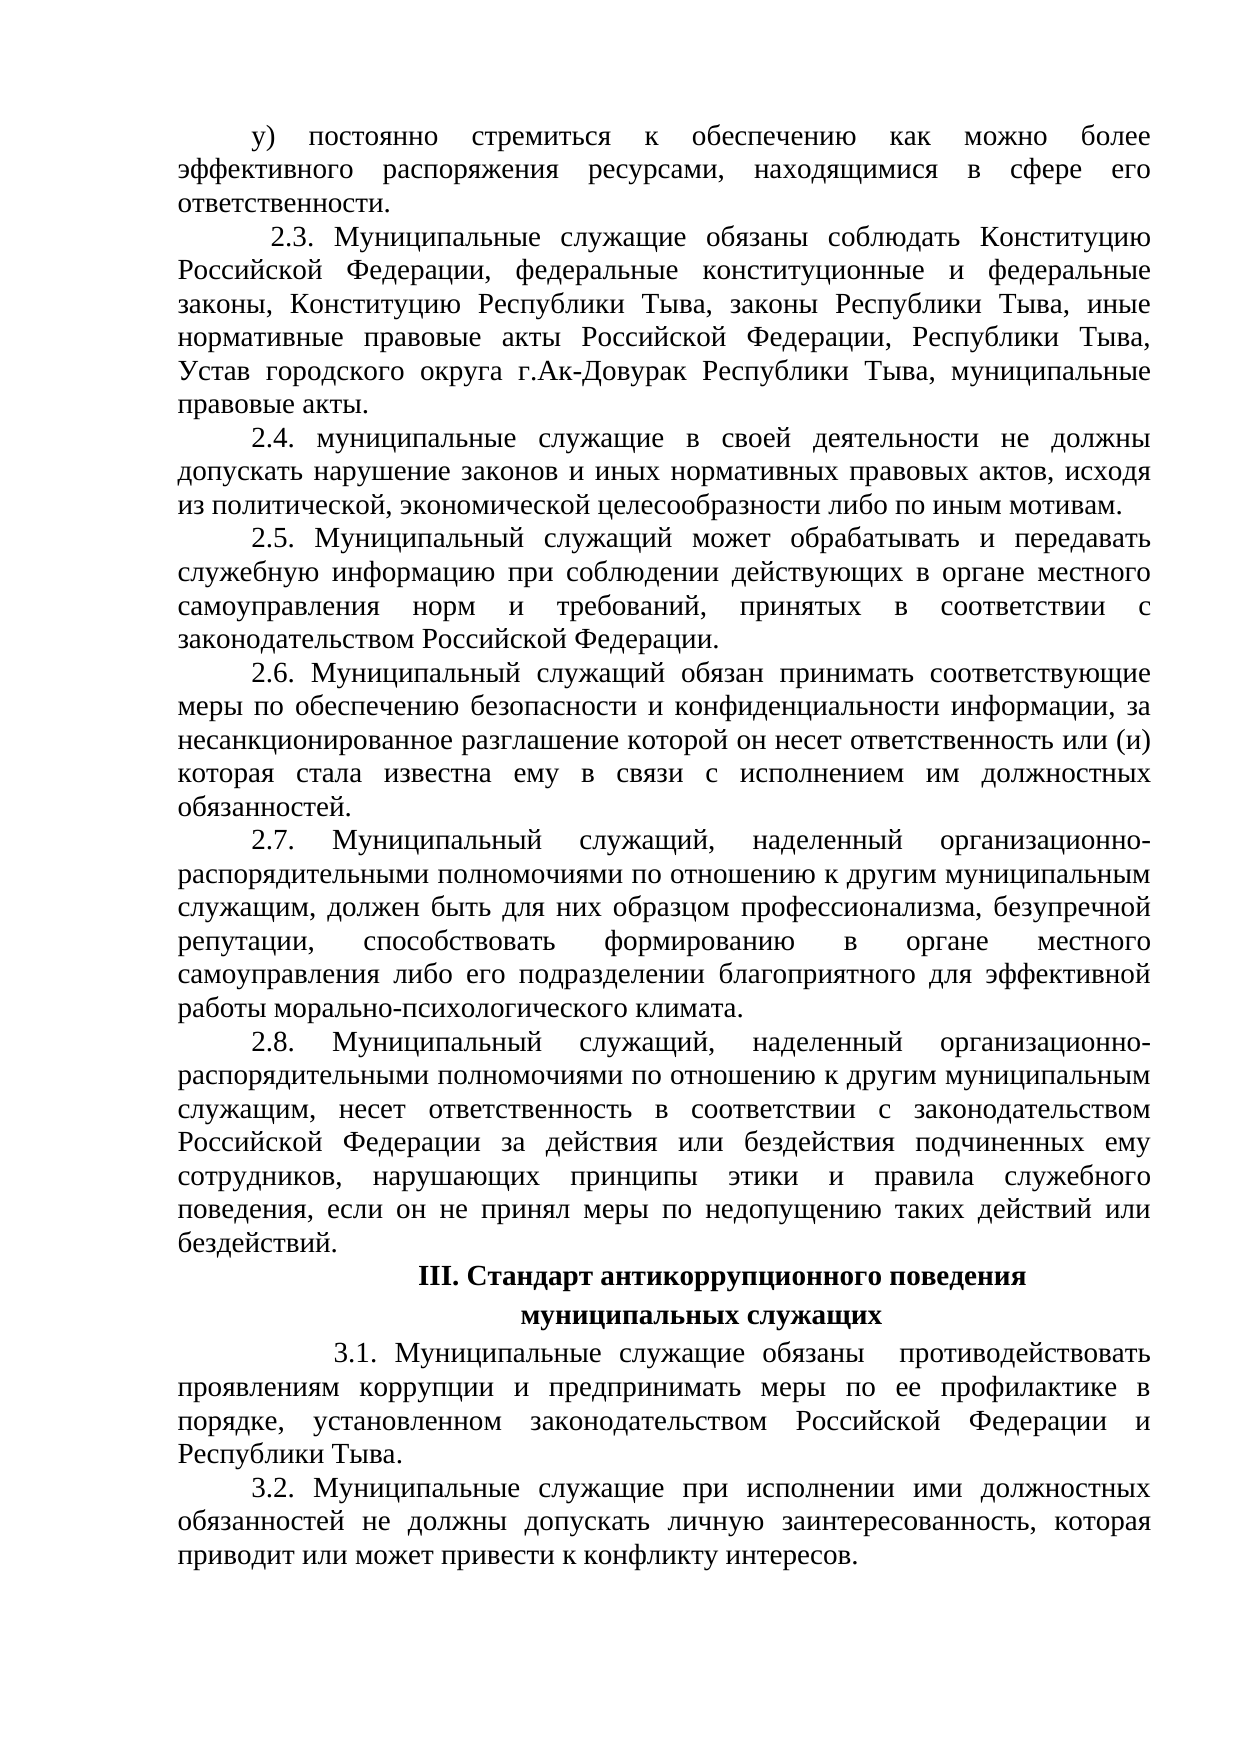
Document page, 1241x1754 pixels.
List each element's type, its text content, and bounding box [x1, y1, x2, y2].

text 2.8. Муниципальный служащий, наделенный организационно-распорядительными полномочиями по отношению к другим муниципальным служащим, несет ответственность в соответствии с законодательством Российской Федерации за действия или бездействия подчиненных ему сотрудников, нарушающих принципы этики и правила служебного поведения, если он не принял меры по недопущению таких действий или бездействий. [177, 1024, 1152, 1258]
text у) постоянно стремиться к обеспечению как можно более эффективного распоряжения ресурсами, находящимися в сфере его ответственности. [177, 118, 1152, 219]
text 2.6. Муниципальный служащий обязан принимать соответствующие меры по обеспечению безопасности и конфиденциальности информации, за несанкционированное разглашение которой он несет ответственность или (и) которая стала известна ему в связи с исполнением им должностных обязанностей. [177, 655, 1152, 822]
text 2.4. муниципальные служащие в своей деятельности не должны допускать нарушение законов и иных нормативных правовых актов, исходя из политической, экономической целесообразности либо по иным мотивам. [177, 420, 1152, 521]
text 2.7. Муниципальный служащий, наделенный организационно-распорядительными полномочиями по отношению к другим муниципальным служащим, должен быть для них образцом профессионализма, безупречной репутации, способствовать формированию в органе местного самоуправления либо его подразделении благоприятного для эффективной работы морально-психологического климата. [177, 822, 1152, 1024]
text муниципальных служащих [177, 1297, 1152, 1331]
text 2.5. Муниципальный служащий может обрабатывать и передавать служебную информацию при соблюдении действующих в органе местного самоуправления норм и требований, принятых в соответствии с законодательством Российской Федерации. [177, 521, 1152, 655]
text 3.1. Муниципальные служащие обязаны противодействовать проявлениям коррупции и предпринимать меры по ее профилактике в порядке, установленном законодательством Российской Федерации и Республики Тыва. [177, 1336, 1152, 1470]
text 3.2. Муниципальные служащие при исполнении ими должностных обязанностей не должны допускать личную заинтересованность, которая приводит или может привести к конфликту интересов. [177, 1470, 1152, 1570]
text III. Стандарт антикоррупционного поведения [177, 1258, 1152, 1292]
text 2.3. Муниципальные служащие обязаны соблюдать Конституцию Российской Федерации, федеральные конституционные и федеральные законы, Конституцию Республики Тыва, законы Республики Тыва, иные нормативные правовые акты Российской Федерации, Республики Тыва, Устав городского округа г.Ак-Довурак Республики Тыва, муниципальные правовые акты. [177, 219, 1152, 420]
